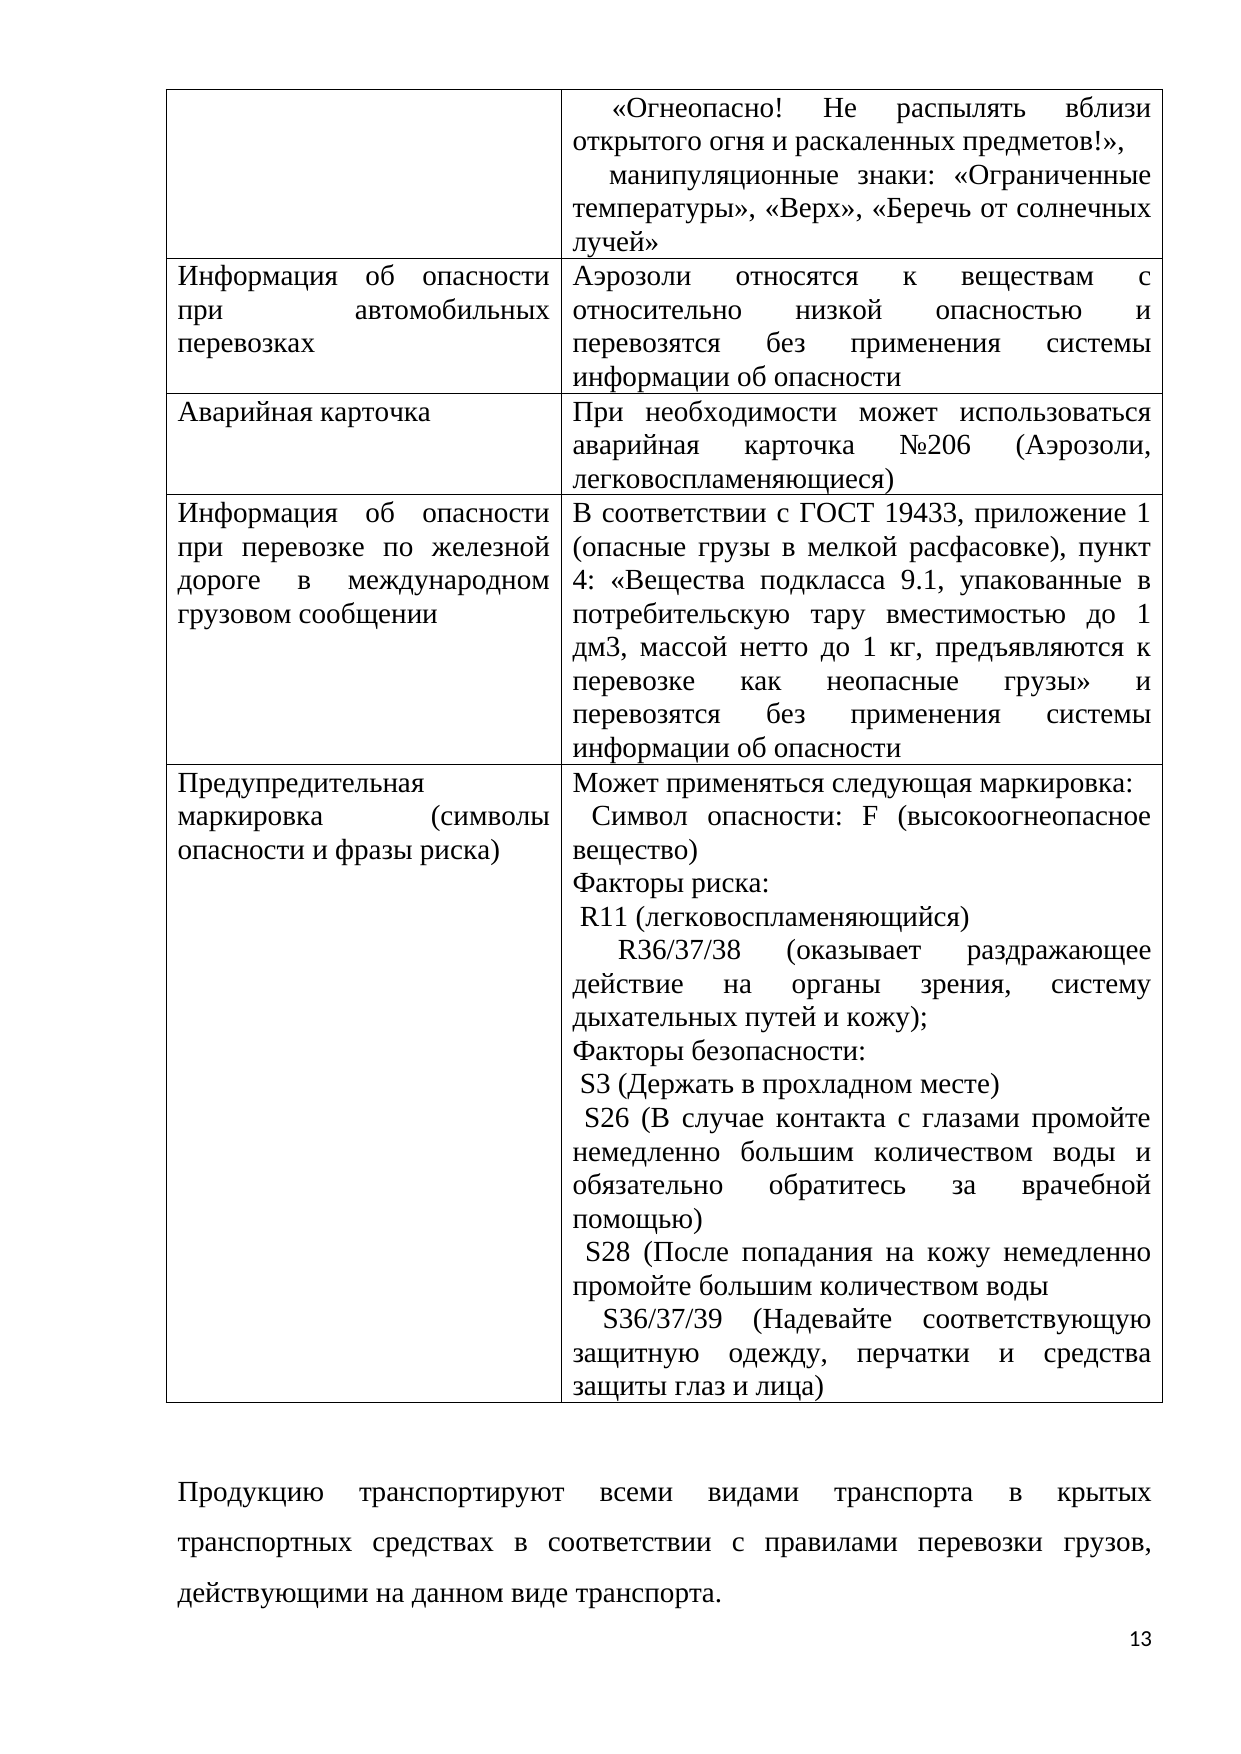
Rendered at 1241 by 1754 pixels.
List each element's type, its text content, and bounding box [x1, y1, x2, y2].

table_cell Аэрозоли относятся к веществам с относительно низкой опасностью и перевозятся без применения системы информации об опасности [562, 259, 1162, 393]
table_cell Аварийная карточка [167, 394, 561, 494]
table_cell Предупредительная маркировка (символы опасности и фразы риска) [167, 765, 561, 1402]
table_cell Может применяться следующая маркировка: Символ опасности: F (высокоогнеопасное вещество) Факторы риска: R11 (легковоспламеняющийся) R36/37/38 (оказывает раздражающее действие на органы зрения, систему дыхательных путей и кожу); Факторы безопасности: S3 (Держать в прохладном месте) S26 (В случае контакта с глазами промойте немедленно большим количеством воды и обязательно обратитесь за врачебной помощью) S28 (После попадания на кожу немедленно промойте большим количеством воды S36/37/39 (Надевайте соответствующую защитную одежду, перчатки и средства защиты глаз и лица) [562, 765, 1162, 1402]
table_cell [167, 90, 561, 257]
text Продукцию транспортируют всеми видами транспорта в крытых транспортных средствах в соответствии с правилами перевозки грузов, действующими на данном виде транспорта. [177, 1474, 1152, 1608]
table_cell В соответствии с ГОСТ 19433, приложение 1 (опасные грузы в мелкой расфасовке), пункт 4: «Вещества подкласса 9.1, упакованные в потребительскую тару вместимостью до 1 дм3, массой нетто до 1 кг, предъявляются к перевозке как неопасные грузы» и перевозятся без применения системы информации об опасности [562, 495, 1162, 764]
table_cell Информация об опасности при автомобильных перевозках [167, 259, 561, 393]
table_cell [562, 90, 1162, 257]
table_cell При необходимости может использоваться аварийная карточка №206 (Аэрозоли, легковоспламеняющиеся) [562, 394, 1162, 494]
table_cell Информация об опасности при перевозке по железной дороге в международном грузовом сообщении [167, 495, 561, 764]
